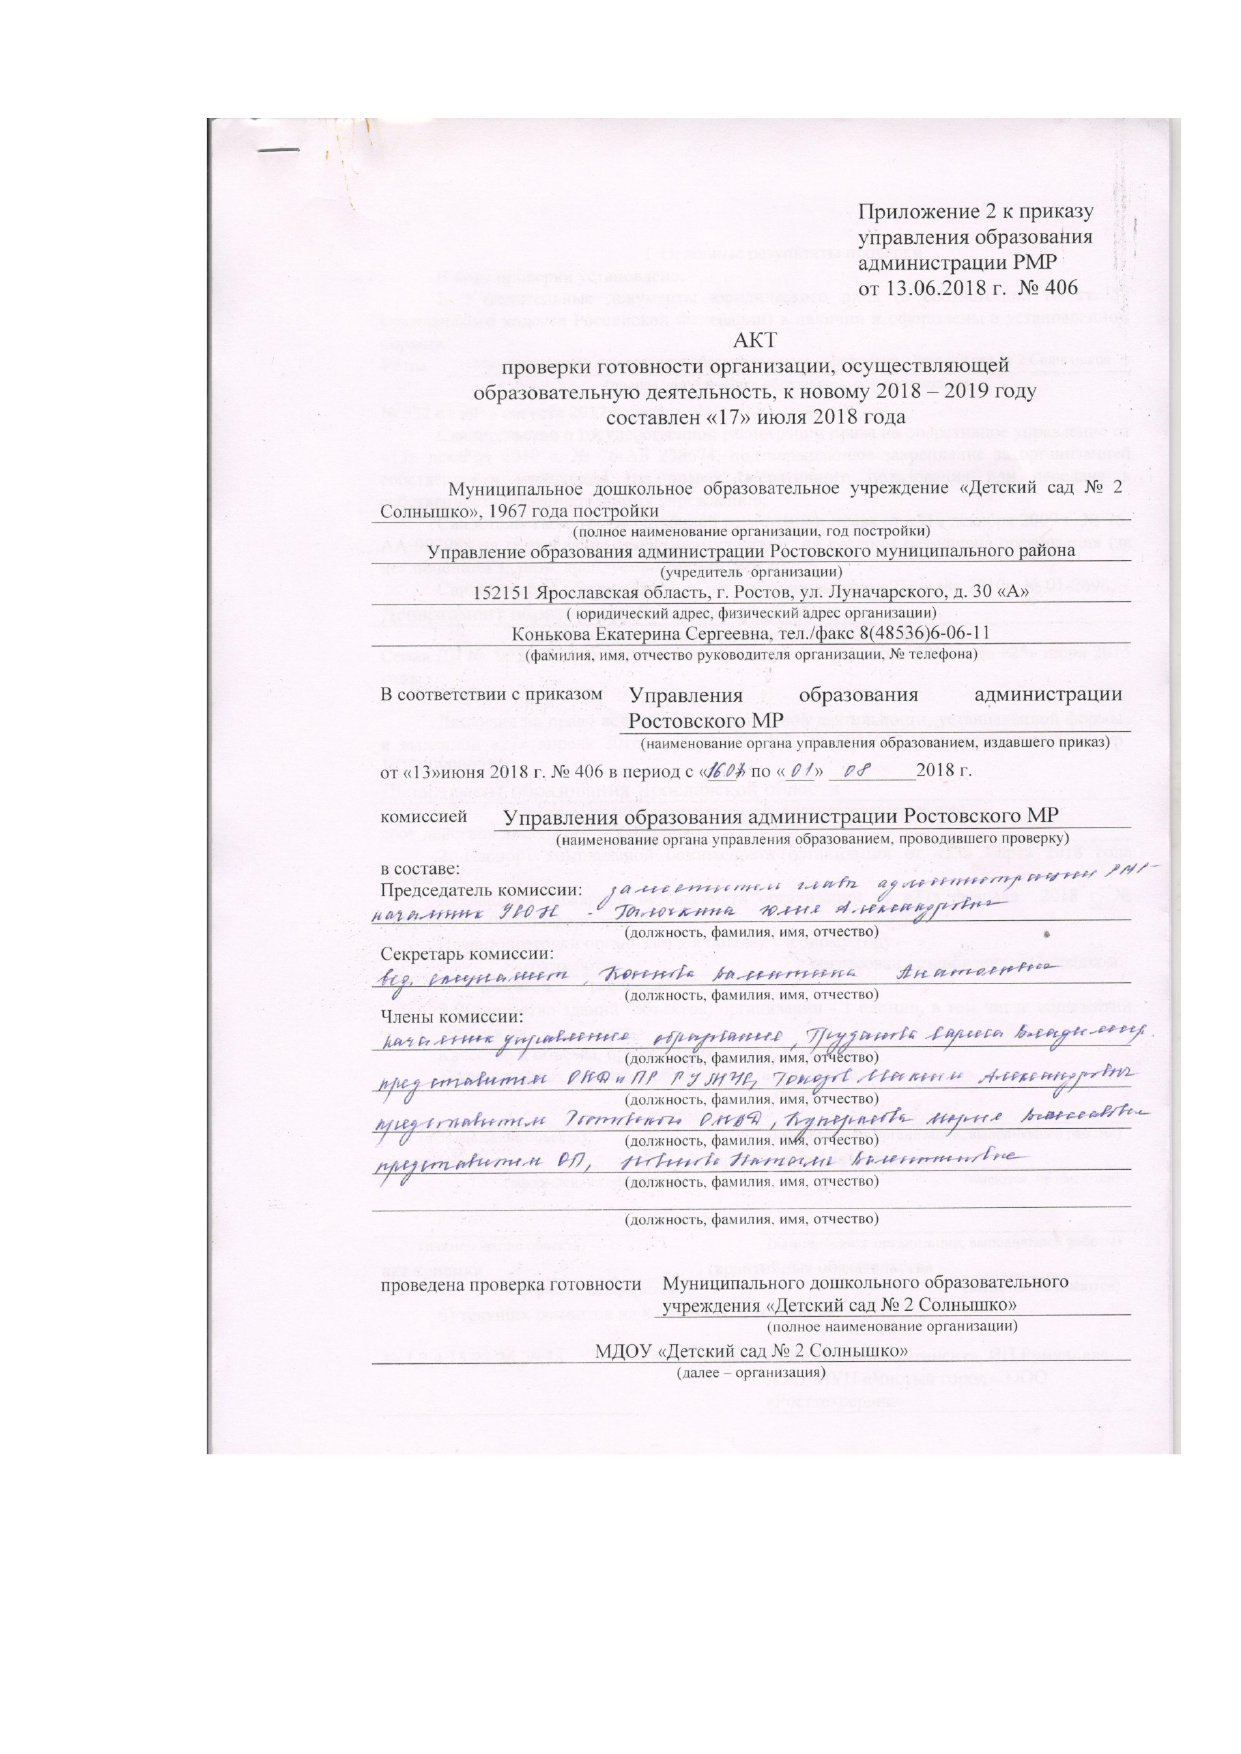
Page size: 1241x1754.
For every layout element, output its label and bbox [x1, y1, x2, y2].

picture [206, 118, 1182, 1470]
